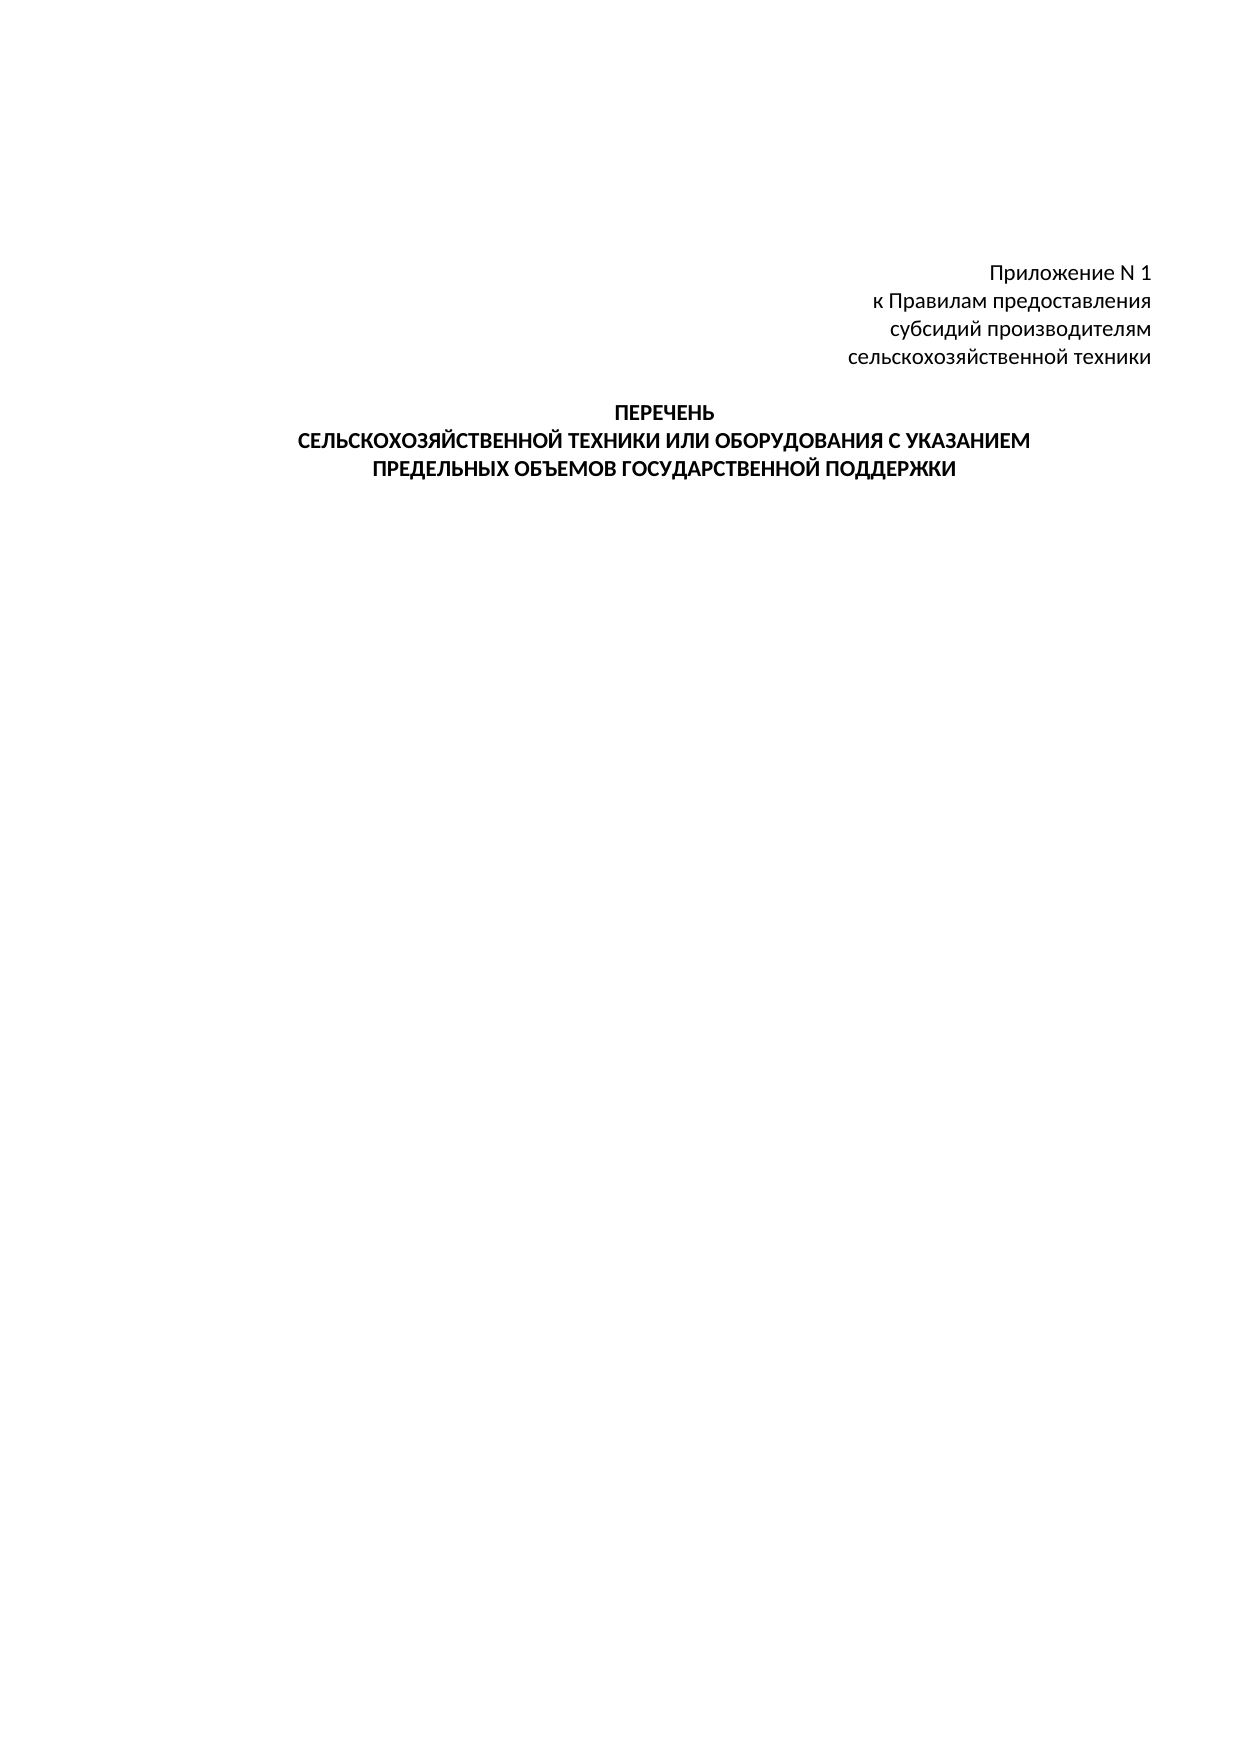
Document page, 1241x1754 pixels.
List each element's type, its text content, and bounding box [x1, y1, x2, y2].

text сельскохозяйственной техники [177, 342, 1152, 370]
text Приложение N 1 [177, 258, 1152, 286]
title ПРЕДЕЛЬНЫХ ОБЪЕМОВ ГОСУДАРСТВЕННОЙ ПОДДЕРЖКИ [177, 454, 1152, 482]
title ПЕРЕЧЕНЬ [177, 398, 1152, 426]
title СЕЛЬСКОХОЗЯЙСТВЕННОЙ ТЕХНИКИ ИЛИ ОБОРУДОВАНИЯ С УКАЗАНИЕМ [177, 426, 1152, 454]
text субсидий производителям [177, 314, 1152, 342]
text к Правилам предоставления [177, 286, 1152, 314]
